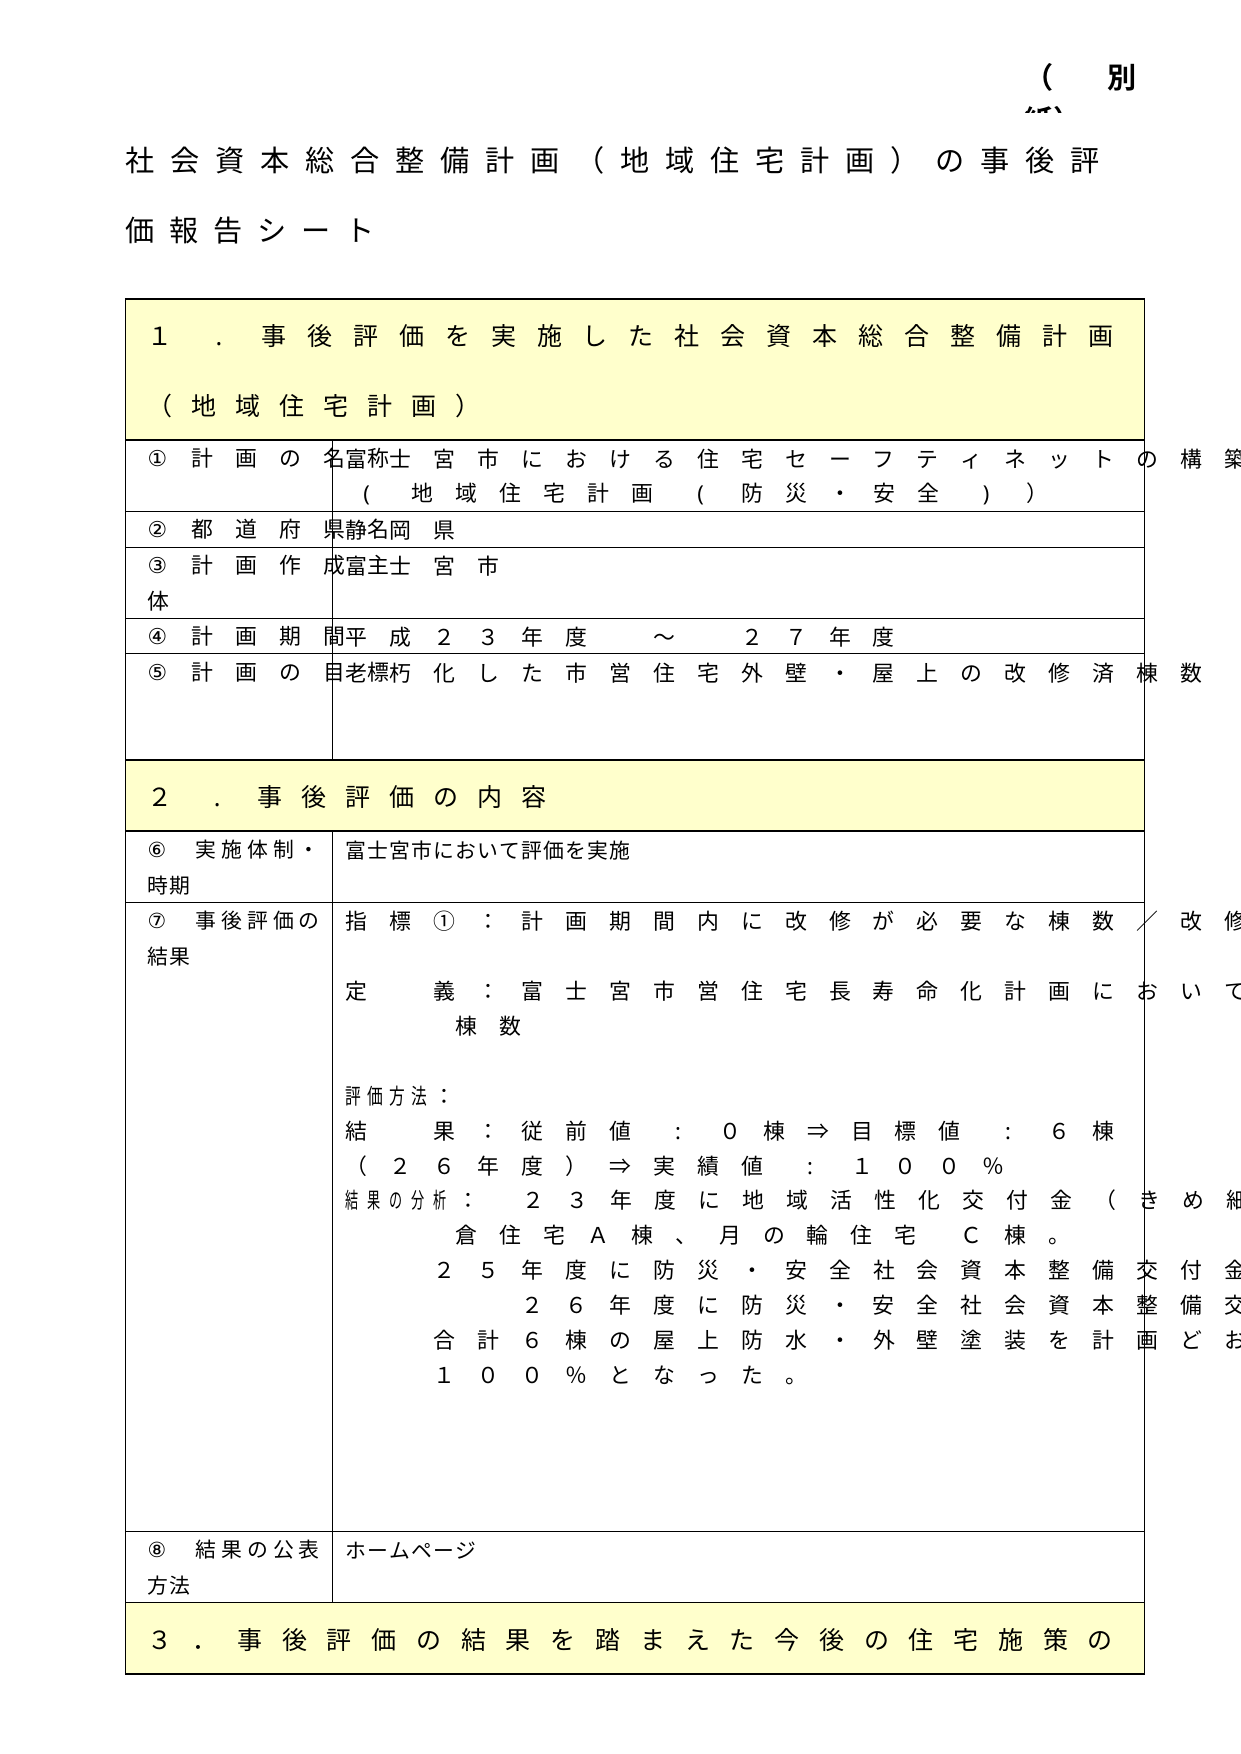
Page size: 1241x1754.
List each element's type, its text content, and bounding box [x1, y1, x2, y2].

table_cell 老朽化した市営住宅外壁・屋上の改修済棟数 [333, 654, 1144, 759]
table_cell ④計画期間 [126, 619, 332, 653]
table_cell ２.事後評価の内容 [126, 761, 1144, 830]
table_cell 富士宮市 [333, 548, 1144, 617]
table_header １.事後評価を実施した社会資本総合整備計画（地域住宅計画） [126, 300, 1144, 439]
text 社会資本総合整備計画（地域住宅計画）の事後評価報告シート [126, 124, 1114, 263]
table_cell ホームページ [333, 1532, 1144, 1602]
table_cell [126, 1603, 1144, 1673]
table_cell ⑤計画の目標 [126, 654, 332, 759]
table_cell 平成２３年度 ～ ２７年度 [333, 619, 1144, 653]
table_cell 静岡県 [333, 512, 1144, 547]
table_cell ⑥実施体制・時期 [126, 832, 332, 902]
table_cell ⑧結果の公表方法 [126, 1532, 332, 1602]
table_cell 富士宮市において評価を実施 [333, 832, 1144, 902]
table_cell 富士宮市における住宅セーフティネットの構築と住環境の向上 (地域住宅計画(防災・安全)） [333, 441, 1144, 511]
table_cell ①計画の名称 [126, 441, 332, 511]
table_cell ③計画作成主体 [126, 548, 332, 617]
table_cell 指標①：計画期間内に改修が必要な棟数／改修した棟数 定 義：富士宮市営住宅長寿命化計画において改修が必要と位置づけられた住棟数 評価方法： 結 果：従前値:０棟⇒目標値:６棟（２６年度）⇒実績値:１００％ 結果の分析： ２３年度に地域活性化交付金（きめ細やかな交付金）事業で粟倉住宅Ａ棟、月の輪住宅 Ｃ棟。 ２５年度に防災・安全社会資本整備交付金で粟倉住宅Ｈ・Ｉ棟。 ２６年度に防災・安全社会資本整備交付金で月の輪住宅Ａ・Ｂ棟。 合計６棟の屋上防水・外壁塗装を計画どおり実施し、実績値６棟で １００％となった。 [333, 903, 1144, 1531]
table_cell ⑦事後評価の結果 [126, 903, 332, 1531]
table_cell ②都道府県名 [126, 512, 332, 547]
